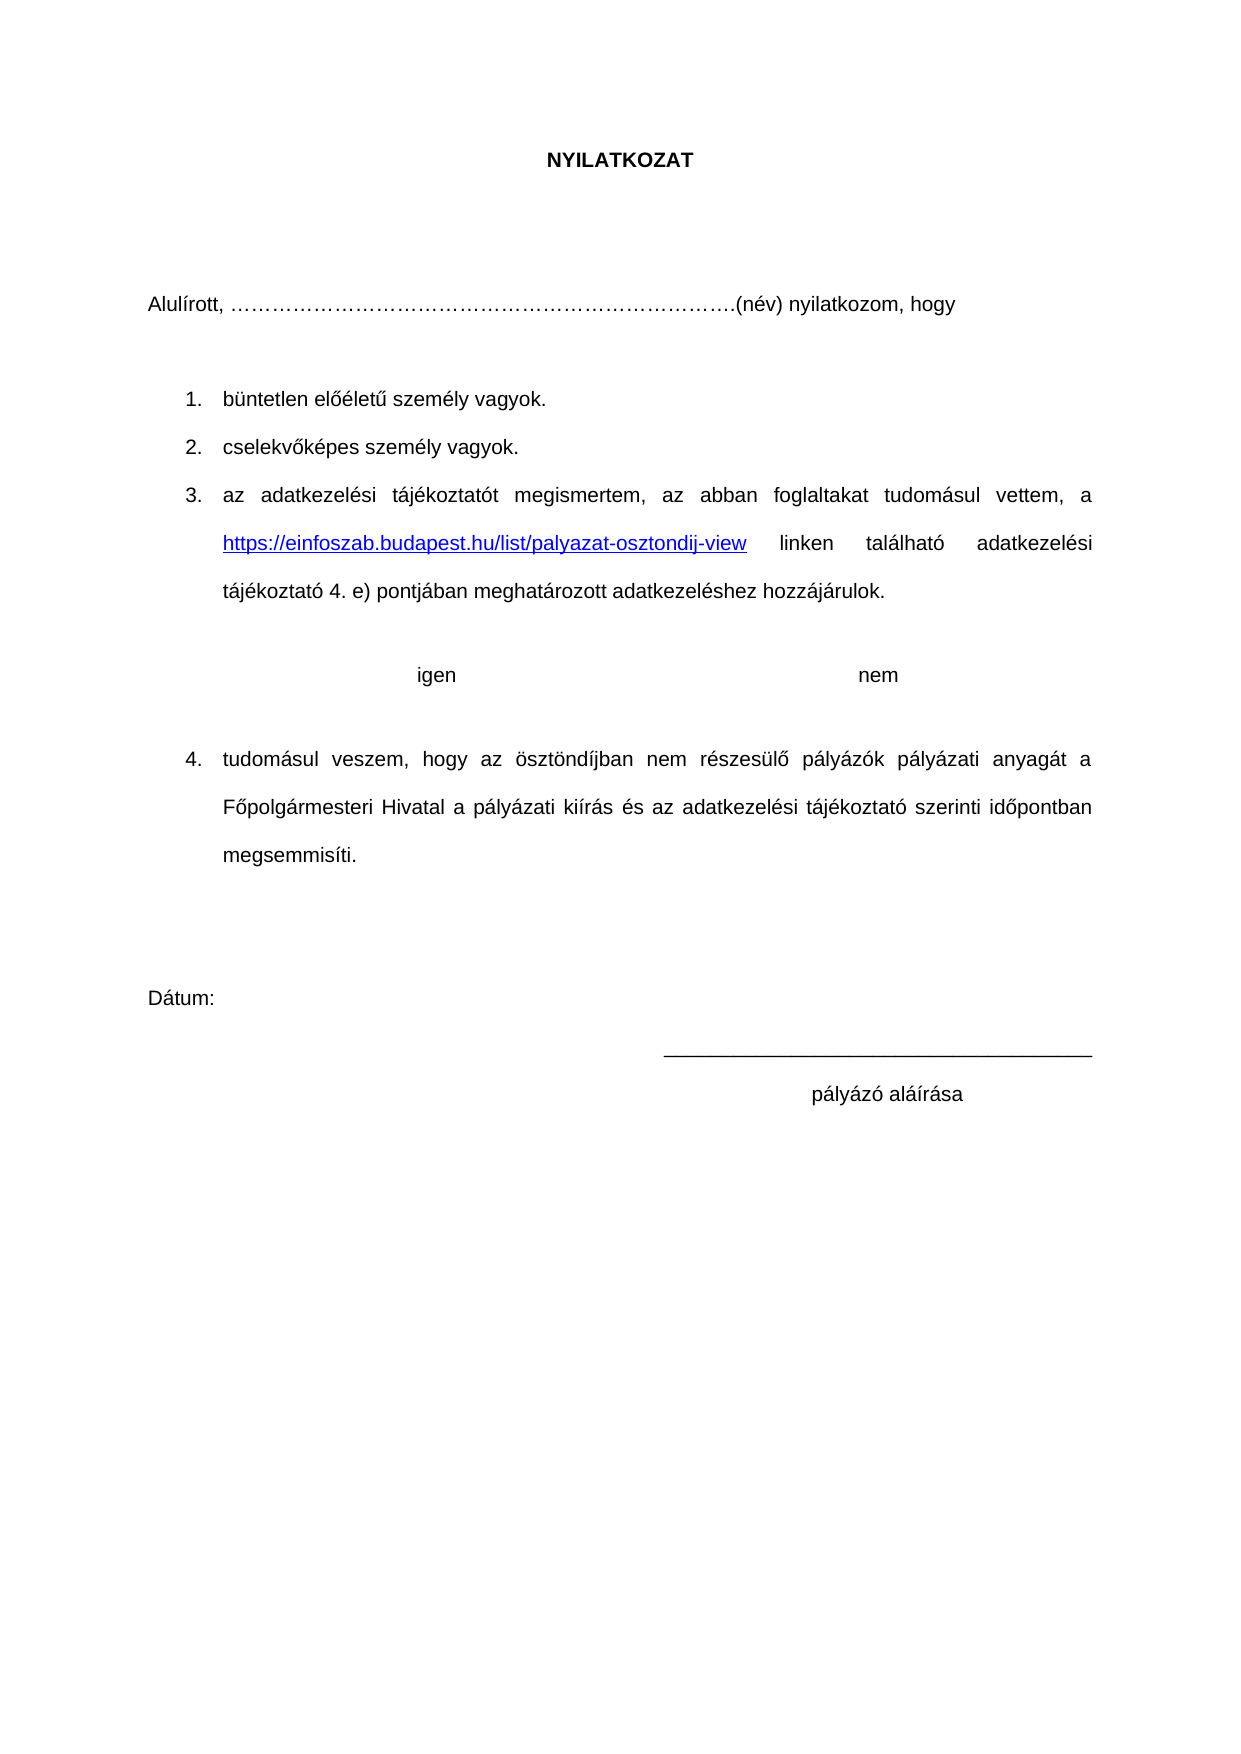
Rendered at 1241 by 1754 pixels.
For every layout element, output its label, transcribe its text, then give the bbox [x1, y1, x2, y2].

list cselekvőképes személy vagyok. [185, 435, 1093, 459]
text _____________________________________ [148, 1034, 1093, 1058]
text NYILATKOZAT [148, 148, 1093, 172]
list igen nem [223, 663, 1093, 687]
list büntetlen előéletű személy vagyok. [185, 387, 1093, 411]
text Dátum: [148, 986, 1093, 1010]
list tudomásul veszem, hogy az ösztöndíjban nem részesülő pályázók pályázati anyagát a Főpolgármesteri Hivatal a pályázati kiírás és az adatkezelési tájékoztató szerinti időpontban megsemmisíti. [185, 747, 1093, 866]
list az adatkezelési tájékoztatót megismertem, az abban foglaltakat tudomásul vettem, a https://einfoszab.budapest.hu/list/palyazat-osztondij-view linken található adatkezelési tájékoztató 4. e) pontjában meghatározott adatkezeléshez hozzájárulok. [185, 483, 1093, 603]
text Alulírott, ……………………………………………………………….(név) nyilatkozom, hogy [148, 291, 1093, 315]
text pályázó aláírása [148, 1082, 1093, 1106]
